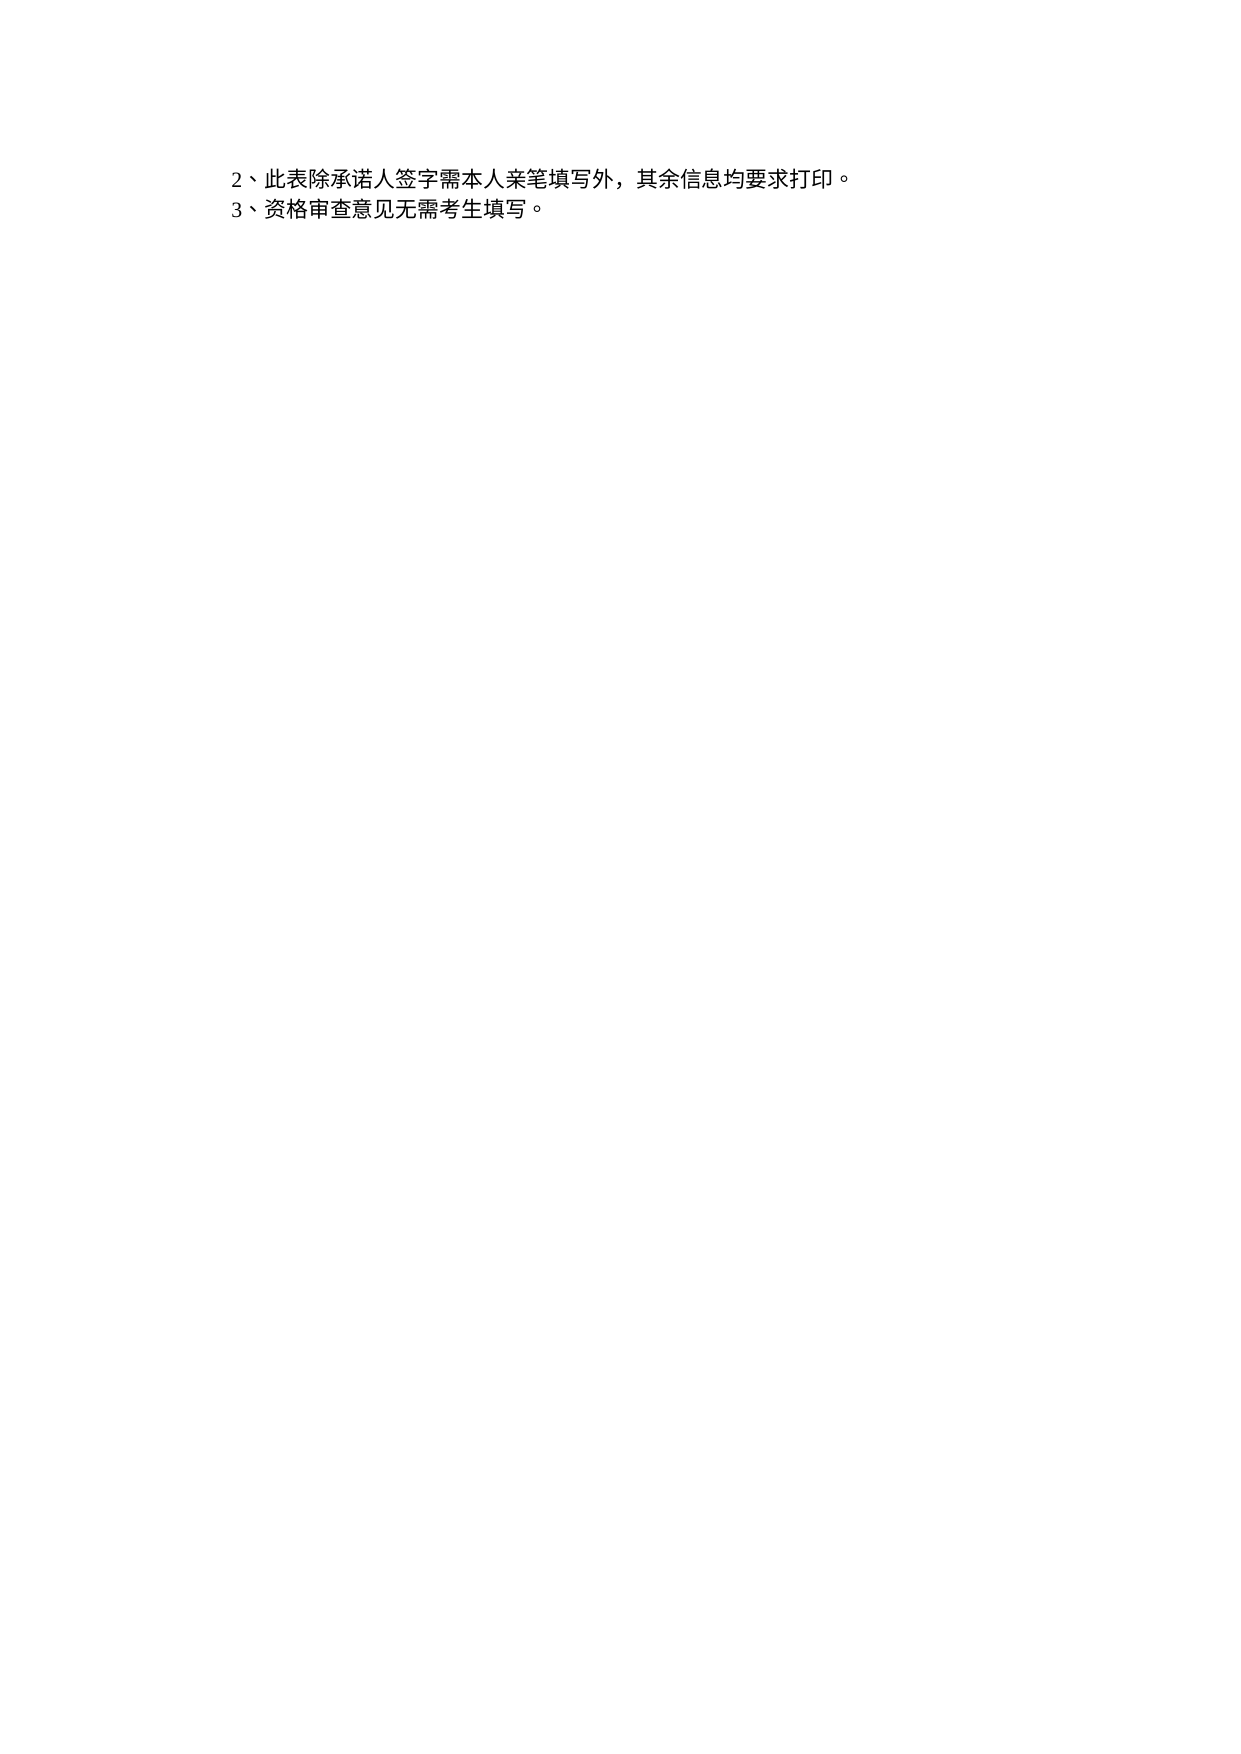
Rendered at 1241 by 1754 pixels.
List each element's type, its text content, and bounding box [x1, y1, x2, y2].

text 2、此表除承诺人签字需本人亲笔填写外，其余信息均要求打印。 [187, 162, 1053, 194]
text 3、资格审查意见无需考生填写。 [187, 194, 1053, 223]
